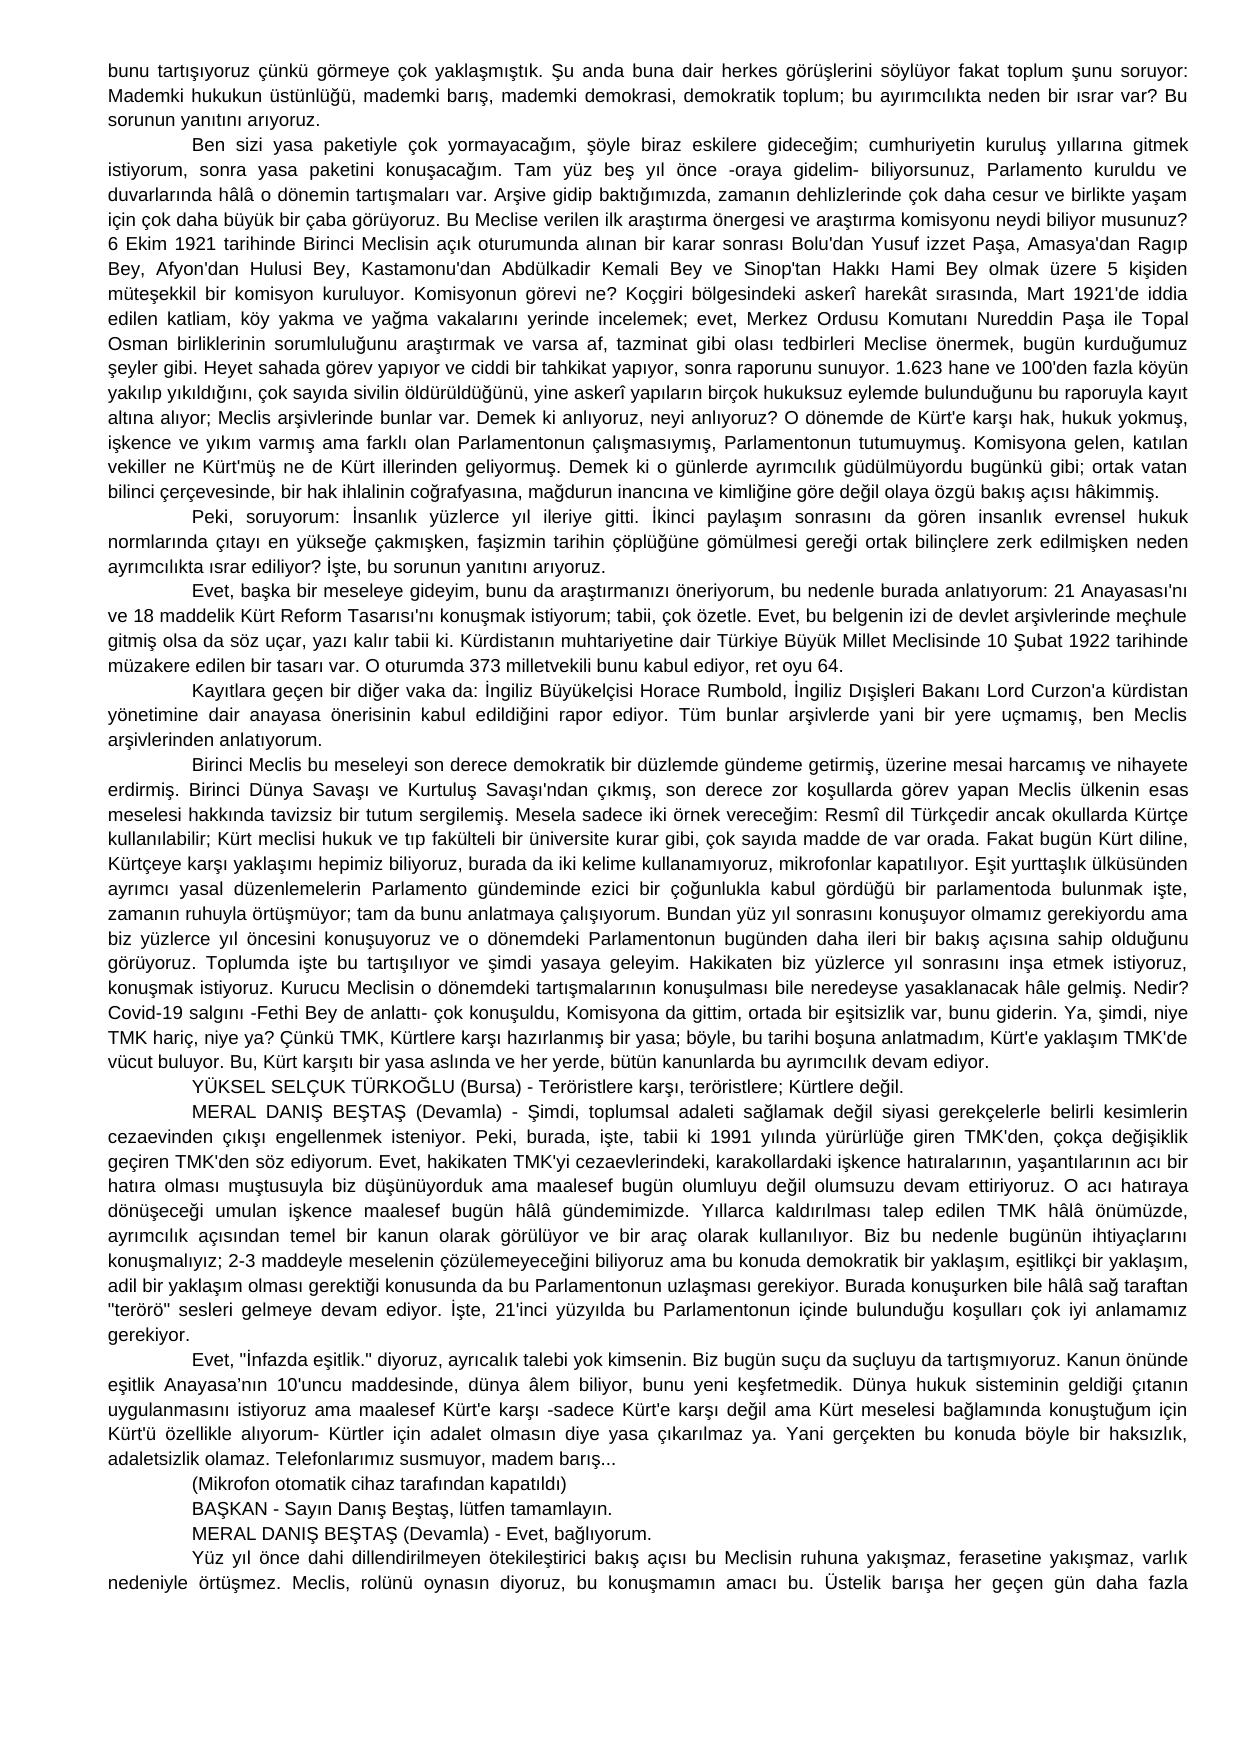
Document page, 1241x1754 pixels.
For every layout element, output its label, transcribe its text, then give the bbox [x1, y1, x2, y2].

text Evet, "İnfazda eşitlik." diyoruz, ayrıcalık talebi yok kimsenin. Biz bugün suçu da suçluyu da tartışmıyoruz. Kanun önünde eşitlik Anayasa’nın 10'uncu maddesinde, dünya âlem biliyor, bunu yeni keşfetmedik. Dünya hukuk sisteminin geldiği çıtanın uygulanmasını istiyoruz ama maalesef Kürt'e karşı -sadece Kürt'e karşı değil ama Kürt meselesi bağlamında konuştuğum için Kürt'ü özellikle alıyorum- Kürtler için adalet olmasın diye yasa çıkarılmaz ya. Yani gerçekten bu konuda böyle bir haksızlık, adaletsizlik olamaz. Telefonlarımız susmuyor, madem barış... [108, 1349, 1189, 1469]
text (Mikrofon otomatik cihaz tarafından kapatıldı) [108, 1473, 1189, 1494]
text Birinci Meclis bu meseleyi son derece demokratik bir düzlemde gündeme getirmiş, üzerine mesai harcamış ve nihayete erdirmiş. Birinci Dünya Savaşı ve Kurtuluş Savaşı'ndan çıkmış, son derece zor koşullarda görev yapan Meclis ülkenin esas meselesi hakkında tavizsiz bir tutum sergilemiş. Mesela sadece iki örnek vereceğim: Resmî dil Türkçedir ancak okullarda Kürtçe kullanılabilir; Kürt meclisi hukuk ve tıp fakülteli bir üniversite kurar gibi, çok sayıda madde de var orada. Fakat bugün Kürt diline, Kürtçeye karşı yaklaşımı hepimiz biliyoruz, burada da iki kelime kullanamıyoruz, mikrofonlar kapatılıyor. Eşit yurttaşlık ülküsünden ayrımcı yasal düzenlemelerin Parlamento gündeminde ezici bir çoğunlukla kabul gördüğü bir parlamentoda bulunmak işte, zamanın ruhuyla örtüşmüyor; tam da bunu anlatmaya çalışıyorum. Bundan yüz yıl sonrasını konuşuyor olmamız gerekiyordu ama biz yüzlerce yıl öncesini konuşuyoruz ve o dönemdeki Parlamentonun bugünden daha ileri bir bakış açısına sahip olduğunu görüyoruz. Toplumda işte bu tartışılıyor ve şimdi yasaya geleyim. Hakikaten biz yüzlerce yıl sonrasını inşa etmek istiyoruz, konuşmak istiyoruz. Kurucu Meclisin o dönemdeki tartışmalarının konuşulması bile neredeyse yasaklanacak hâle gelmiş. Nedir? Covid-19 salgını -Fethi Bey de anlattı- çok konuşuldu, Komisyona da gittim, ortada bir eşitsizlik var, bunu giderin. Ya, şimdi, niye TMK hariç, niye ya? Çünkü TMK, Kürtlere karşı hazırlanmış bir yasa; böyle, bu tarihi boşuna anlatmadım, Kürt'e yaklaşım TMK'de vücut buluyor. Bu, Kürt karşıtı bir yasa aslında ve her yerde, bütün kanunlarda bu ayrımcılık devam ediyor. [108, 754, 1189, 1073]
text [108, 1547, 1189, 1593]
text MERAL DANIŞ BEŞTAŞ (Devamla) - Şimdi, toplumsal adaleti sağlamak değil siyasi gerekçelerle belirli kesimlerin cezaevinden çıkışı engellenmek isteniyor. Peki, burada, işte, tabii ki 1991 yılında yürürlüğe giren TMK'den, çokça değişiklik geçiren TMK'den söz ediyorum. Evet, hakikaten TMK'yi cezaevlerindeki, karakollardaki işkence hatıralarının, yaşantılarının acı bir hatıra olması muştusuyla biz düşünüyorduk ama maalesef bugün olumluyu değil olumsuzu devam ettiriyoruz. O acı hatıraya dönüşeceği umulan işkence maalesef bugün hâlâ gündemimizde. Yıllarca kaldırılması talep edilen TMK hâlâ önümüzde, ayrımcılık açısından temel bir kanun olarak görülüyor ve bir araç olarak kullanılıyor. Biz bu nedenle bugünün ihtiyaçlarını konuşmalıyız; 2-3 maddeyle meselenin çözülemeyeceğini biliyoruz ama bu konuda demokratik bir yaklaşım, eşitlikçi bir yaklaşım, adil bir yaklaşım olması gerektiği konusunda da bu Parlamentonun uzlaşması gerekiyor. Burada konuşurken bile hâlâ sağ taraftan "terörö" sesleri gelmeye devam ediyor. İşte, 21'inci yüzyılda bu Parlamentonun içinde bulunduğu koşulları çok iyi anlamamız gerekiyor. [108, 1101, 1189, 1346]
text YÜKSEL SELÇUK TÜRKOĞLU (Bursa) - Teröristlere karşı, teröristlere; Kürtlere değil. [108, 1076, 1189, 1098]
text Evet, başka bir meseleye gideyim, bunu da araştırmanızı öneriyorum, bu nedenle burada anlatıyorum: 21 Anayasası'nı ve 18 maddelik Kürt Reform Tasarısı'nı konuşmak istiyorum; tabii, çok özetle. Evet, bu belgenin izi de devlet arşivlerinde meçhule gitmiş olsa da söz uçar, yazı kalır tabii ki. Kürdistanın muhtariyetine dair Türkiye Büyük Millet Meclisinde 10 Şubat 1922 tarihinde müzakere edilen bir tasarı var. O oturumda 373 milletvekili bunu kabul ediyor, ret oyu 64. [108, 580, 1189, 676]
text Ben sizi yasa paketiyle çok yormayacağım, şöyle biraz eskilere gideceğim; cumhuriyetin kuruluş yıllarına gitmek istiyorum, sonra yasa paketini konuşacağım. Tam yüz beş yıl önce -oraya gidelim- biliyorsunuz, Parlamento kuruldu ve duvarlarında hâlâ o dönemin tartışmaları var. Arşive gidip baktığımızda, zamanın dehlizlerinde çok daha cesur ve birlikte yaşam için çok daha büyük bir çaba görüyoruz. Bu Meclise verilen ilk araştırma önergesi ve araştırma komisyonu neydi biliyor musunuz? 6 Ekim 1921 tarihinde Birinci Meclisin açık oturumunda alınan bir karar sonrası Bolu'dan Yusuf izzet Paşa, Amasya'dan Ragıp Bey, Afyon'dan Hulusi Bey, Kastamonu'dan Abdülkadir Kemali Bey ve Sinop'tan Hakkı Hami Bey olmak üzere 5 kişiden müteşekkil bir komisyon kuruluyor. Komisyonun görevi ne? Koçgiri bölgesindeki askerî harekât sırasında, Mart 1921'de iddia edilen katliam, köy yakma ve yağma vakalarını yerinde incelemek; evet, Merkez Ordusu Komutanı Nureddin Paşa ile Topal Osman birliklerinin sorumluluğunu araştırmak ve varsa af, tazminat gibi olası tedbirleri Meclise önermek, bugün kurduğumuz şeyler gibi. Heyet sahada görev yapıyor ve ciddi bir tahkikat yapıyor, sonra raporunu sunuyor. 1.623 hane ve 100'den fazla köyün yakılıp yıkıldığını, çok sayıda sivilin öldürüldüğünü, yine askerî yapıların birçok hukuksuz eylemde bulunduğunu bu raporuyla kayıt altına alıyor; Meclis arşivlerinde bunlar var. Demek ki anlıyoruz, neyi anlıyoruz? O dönemde de Kürt'e karşı hak, hukuk yokmuş, işkence ve yıkım varmış ama farklı olan Parlamentonun çalışmasıymış, Parlamentonun tutumuymuş. Komisyona gelen, katılan vekiller ne Kürt'müş ne de Kürt illerinden geliyormuş. Demek ki o günlerde ayrımcılık güdülmüyordu bugünkü gibi; ortak vatan bilinci çerçevesinde, bir hak ihlalinin coğrafyasına, mağdurun inancına ve kimliğine göre değil olaya özgü bakış açısı hâkimmiş. [108, 134, 1189, 503]
text BAŞKAN - Sayın Danış Beştaş, lütfen tamamlayın. [108, 1498, 1189, 1519]
text Peki, soruyorum: İnsanlık yüzlerce yıl ileriye gitti. İkinci paylaşım sonrasını da gören insanlık evrensel hukuk normlarında çıtayı en yükseğe çakmışken, faşizmin tarihin çöplüğüne gömülmesi gereği ortak bilinçlere zerk edilmişken neden ayrımcılıkta ısrar ediliyor? İşte, bu sorunun yanıtını arıyoruz. [108, 506, 1189, 577]
text Kayıtlara geçen bir diğer vaka da: İngiliz Büyükelçisi Horace Rumbold, İngiliz Dışişleri Bakanı Lord Curzon'a kürdistan yönetimine dair anayasa önerisinin kabul edildiğini rapor ediyor. Tüm bunlar arşivlerde yani bir yere uçmamış, ben Meclis arşivlerinden anlatıyorum. [108, 679, 1189, 751]
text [108, 60, 1189, 131]
text MERAL DANIŞ BEŞTAŞ (Devamla) - Evet, bağlıyorum. [108, 1522, 1189, 1544]
